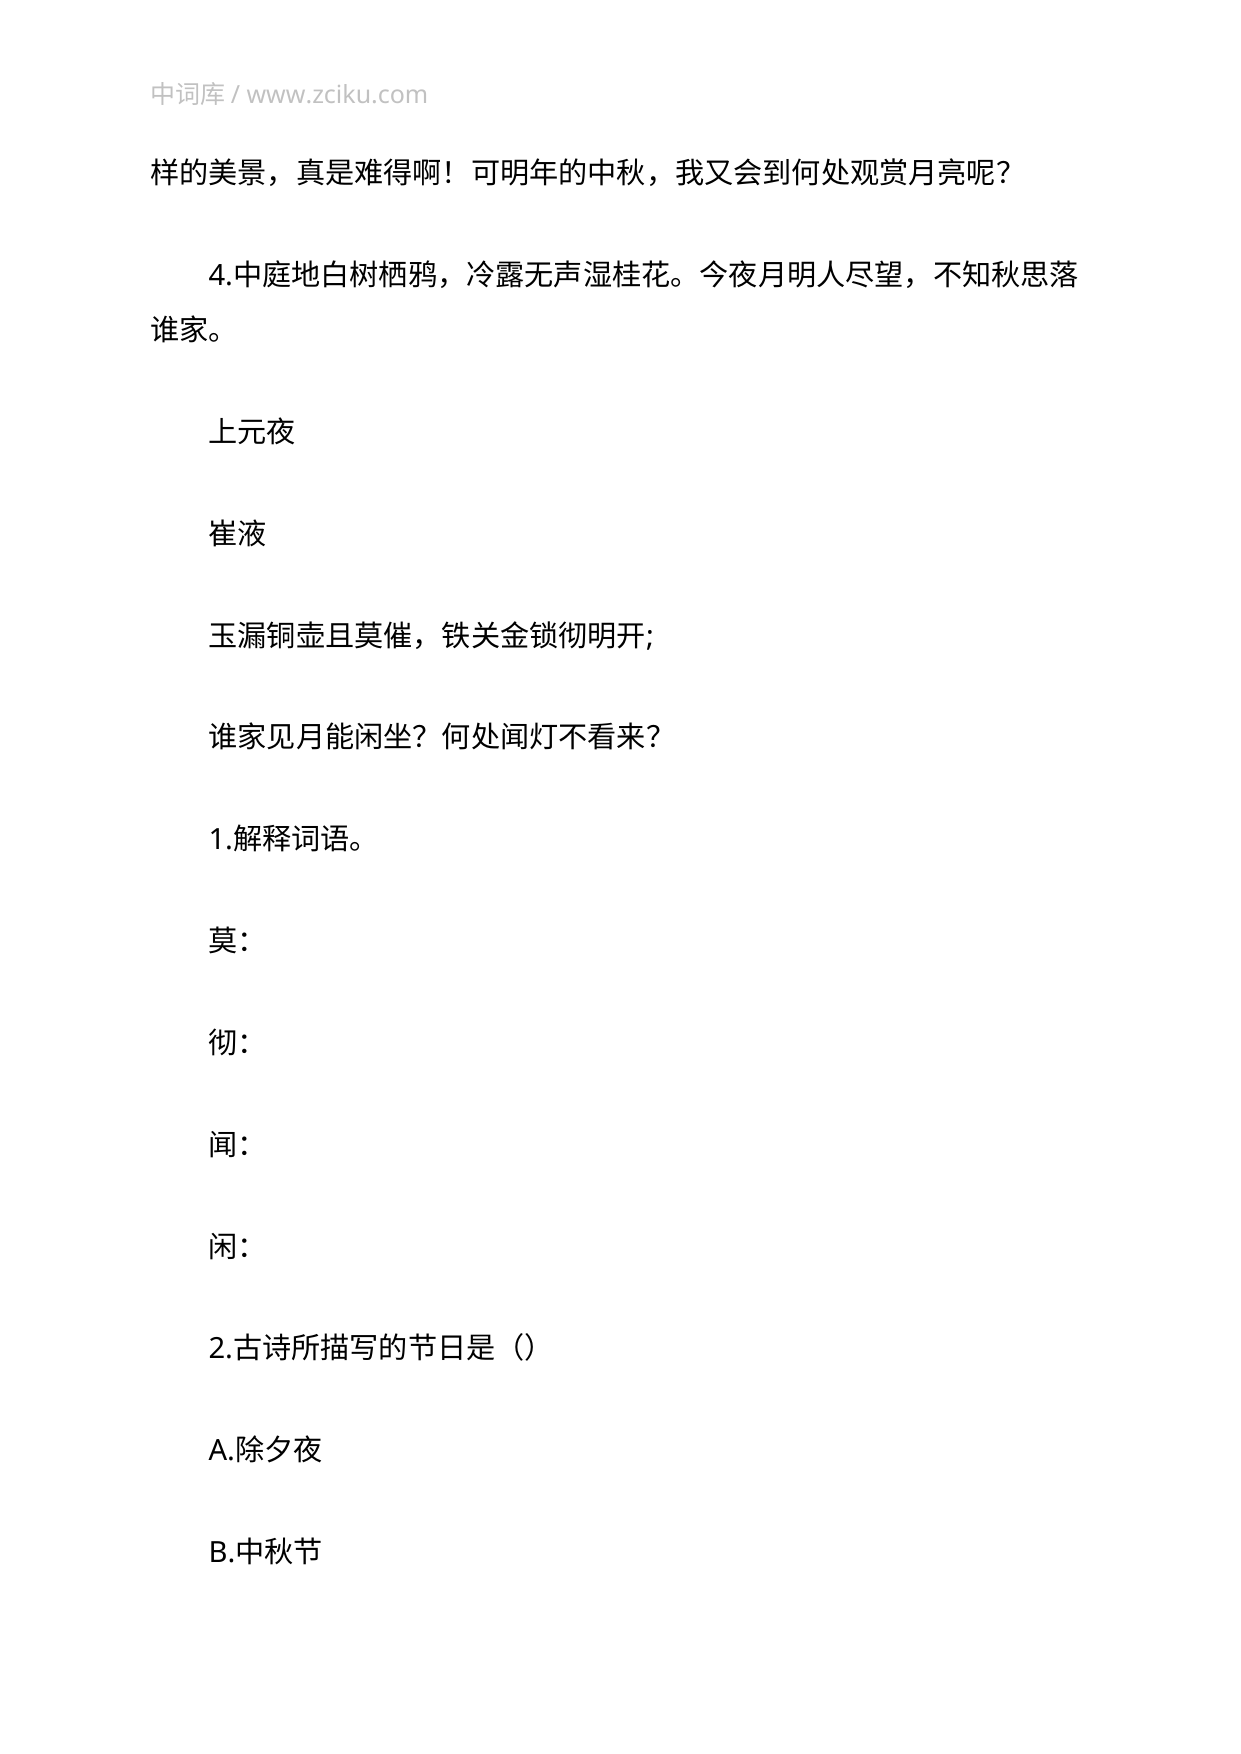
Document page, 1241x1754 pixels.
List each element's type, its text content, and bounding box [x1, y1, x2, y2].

text 1.解释词语。 [150, 816, 1090, 858]
text 莫： [150, 918, 1090, 960]
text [150, 150, 1090, 192]
text 4.中庭地白树栖鸦，冷露无声湿桂花。今夜月明人尽望，不知秋思落谁家。 [150, 252, 1090, 349]
text 闲： [150, 1223, 1090, 1265]
text 谁家见月能闲坐？何处闻灯不看来？ [150, 714, 1090, 756]
text B.中秋节 [150, 1529, 1090, 1571]
text 2.古诗所描写的节日是（） [150, 1325, 1090, 1367]
text 彻： [150, 1019, 1090, 1062]
text 崔液 [150, 510, 1090, 553]
text 上元夜 [150, 408, 1090, 451]
text 闻： [150, 1121, 1090, 1164]
text A.除夕夜 [150, 1427, 1090, 1469]
text 玉漏铜壶且莫催，铁关金锁彻明开; [150, 612, 1090, 654]
